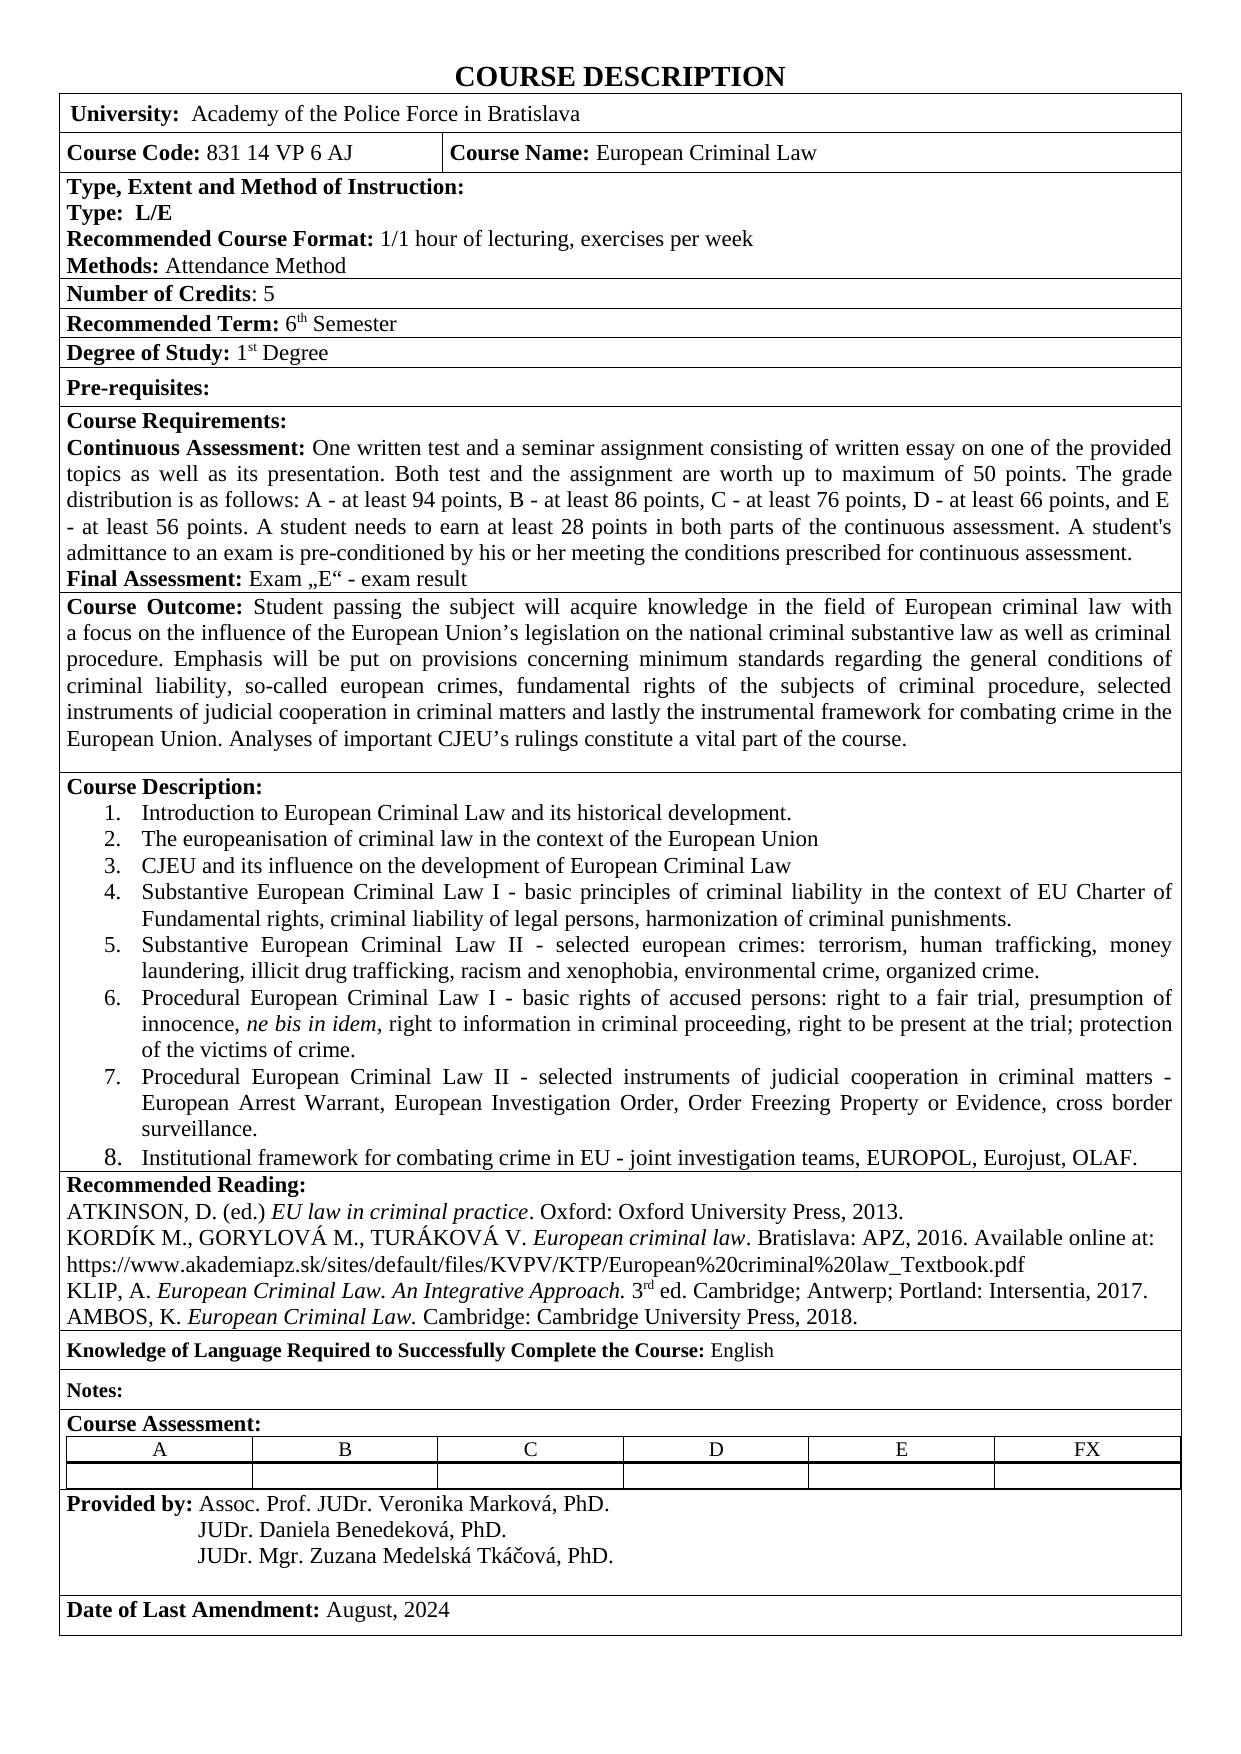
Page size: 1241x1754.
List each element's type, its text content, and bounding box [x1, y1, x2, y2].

table_cell Recommended Reading: ATKINSON, D. (ed.) EU law in criminal practice. Oxford: Oxford University Press, 2013. KORDÍK M., GORYLOVÁ M., TURÁKOVÁ V. European criminal law. Bratislava: APZ, 2016. Available online at: https://www.akademiapz.sk/sites/default/files/KVPV/KTP/European%20criminal%20law_Textbook.pdf KLIP, A. European Criminal Law. An Integrative Approach. 3rd ed. Cambridge; Antwerp; Portland: Intersentia, 2017. AMBOS, K. European Criminal Law. Cambridge: Cambridge University Press, 2018. [60, 1172, 1181, 1330]
table_cell Type, Extent and Method of Instruction: Type: L/EP, C Recommended Course Format: 1/1 hour of lecturing, exercises per week2 hodiny prednášok/ 2 hodiny cvičení týždenne Methods: Attendance Methodprezenčná [60, 173, 1181, 278]
table_cell Course Description: Introduction to European Criminal Law and its historical development. The europeanisation of criminal law in the context of the European Union CJEU and its influence on the development of European Criminal Law Substantive European Criminal Law I - basic principles of criminal liability in the context of EU Charter of Fundamental rights, criminal liability of legal persons, harmonization of criminal punishments. Substantive European Criminal Law II - selected european crimes: terrorism, human trafficking, money laundering, illicit drug trafficking, racism and xenophobia, environmental crime, organized crime. Procedural European Criminal Law I - basic rights of accused persons: right to a fair trial, presumption of innocence, ne bis in idem, right to information in criminal proceeding, right to be present at the trial; protection of the victims of crime. Procedural European Criminal Law II - selected instruments of judicial cooperation in criminal matters - European Arrest Warrant, European Investigation Order, Order Freezing Property or Evidence, cross border surveillance. Institutional framework for combating crime in EU - joint investigation teams, EUROPOL, Eurojust, OLAF. 1. Pojem, predmet, pramene obchodného práva 2. Základné inštitúty obchodného práva (podnikanie, podnikateľ, podnik....) 3. Právna ochrana hospodárskej súťaže 4. Subjektívne a nesubjektívne formy podnikania 5. Obchodné záväzkové vzťahy 6. Zmluvná typológia podľa Obchodného zákonníka 7. Konkurz a reštrukturalizácia. Verejné obstarávanie [60, 773, 1181, 1171]
title Course Description [59, 59, 1181, 93]
table_cell Date of Last Amendment: August, 202415. 1. 2014 [60, 1596, 1181, 1635]
table_cell Course Outcome: Student passing the subject will acquire knowledge in the field of European criminal law with a focus on the influence of the European Union’s legislation on the national criminal substantive law as well as criminal procedure. Emphasis will be put on provisions concerning minimum standards regarding the general conditions of criminal liability, so-called european crimes, fundamental rights of the subjects of criminal procedure, selected instruments of judicial cooperation in criminal matters and lastly the instrumental framework for combating crime in the European Union. Analyses of important CJEU’s rulings constitute a vital part of the course.Absolvovaním predmetu Obchodné právo študent nadobudol všeobecný prehľad o základných obchodnoprávnych inštitútoch, poznatky o právnej ochrane hospodárskej súťaže, prehľad subjektívnych a nesubjektívnych formách podnikania i obchodných záväzkových vzťahoch vrátane praktického zvládnutia zmluvnej typológie podľa Obchodného zákonníka. Zároveň získal relevantné poznatky z procesov konkurzu a reštrukturalizácie a verejného obstarávania i z hľadiska ich bezpečnostného aspektu. [60, 593, 1181, 772]
table_cell Recommended Term: 6th Semester2. semester [60, 309, 1181, 337]
table_cell Knowledge of Language Required to Successfully Complete the Course: Englishslovenský [60, 1331, 1181, 1369]
table_cell Course Code: 831 14 VP 6 AJ: 832 D 22 PP 4 [60, 133, 442, 172]
table_cell Pre-requisites: [60, 368, 1181, 406]
table_cell Provided by: Assoc. Prof. JUDr. Veronika Marková, PhD. JUDr. Daniela Benedeková, PhD. JUDr. Mgr. Zuzana Medelská Tkáčová, PhD. Cvičenia: Doc. JUDr. Milan Šmátrala, CSc., JUDr. Ing. Štefan Neszméry [60, 1490, 1181, 1595]
table_header University: Academy of the Police Force in Bratislava [60, 94, 1181, 132]
table_cell Course Assessment: [60, 1410, 1181, 1489]
table_cell Number of Credits: 54 [60, 279, 1181, 308]
table_cell Notes: (odporúčam uvádzať len najnižší počet študentov pre PV a VP (obmedzenú kapacitu len v predmetoch realizovaných v špecifických podmienkach či špeciálnych učebniach). Napr.: Predmet sa poskytuje len ak si ho zapíše najmenej 10 (15?) študentov. [60, 1370, 1181, 1409]
table_cell Course Name: European Criminal LawObchodné právo [443, 133, 1181, 172]
table_cell Course Requirements: Continuous Assessment: One written test and a seminar assignment consisting of written essay on one of the provided topics as well as its presentation. Both test and the assignment are worth up to maximum of 50 points. The grade distribution is as follows: A - at least 94 points, B - at least 86 points, C - at least 76 points, D - at least 66 points, and E - at least 56 points. A student needs to earn at least 28 points in both parts of the continuous assessment. A student's admittance to an exam is pre-conditioned by his or her meeting the conditions prescribed for continuous assessment. Final Assessment: Exam „E“ - exam result [60, 407, 1181, 592]
table_cell Degree of Study: 1st Degree2. stupeň [60, 338, 1181, 367]
